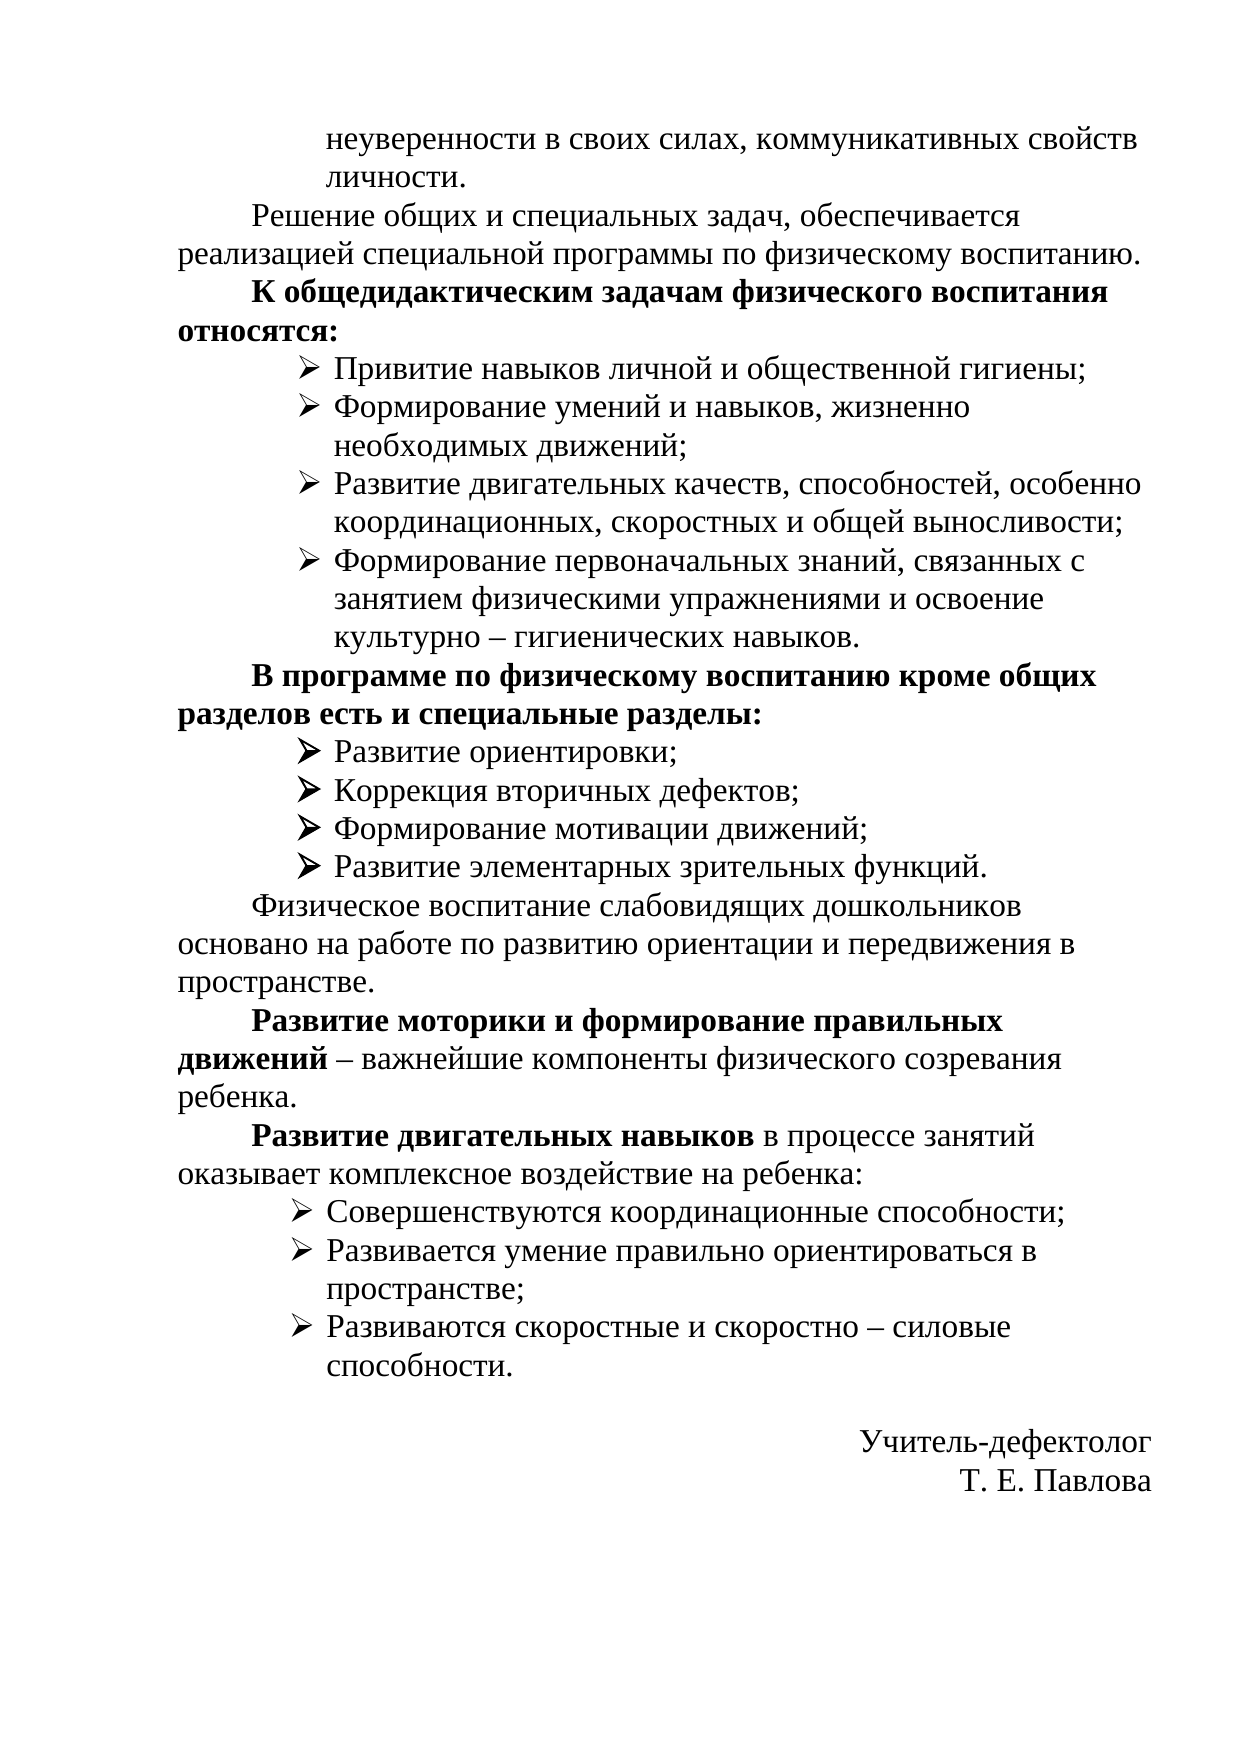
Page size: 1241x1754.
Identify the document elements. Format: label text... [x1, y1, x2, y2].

text К общедидактическим задачам физического воспитания относятся: [177, 271, 1152, 348]
list Формирование первоначальных знаний, связанных с занятием физическими упражнениями и освоение культурно – гигиенических навыков. [296, 540, 1152, 655]
list Развитие ориентировки; [296, 731, 1152, 770]
list Привитие навыков личной и общественной гигиены; [296, 348, 1152, 386]
list Развивается умение правильно ориентироваться в пространстве; [288, 1230, 1152, 1306]
list Формирование мотивации движений; [296, 808, 1152, 846]
text В программе по физическому воспитанию кроме общих разделов есть и специальные разделы: [177, 655, 1152, 731]
list Коррекция вторичных дефектов; [296, 770, 1152, 808]
text Физическое воспитание слабовидящих дошкольников основано на работе по развитию ориентации и передвижения в пространстве. [177, 885, 1152, 1000]
text Развитие моторики и формирование правильных движений – важнейшие компоненты физического созревания ребенка. [177, 1000, 1152, 1115]
text Решение общих и специальных задач, обеспечивается реализацией специальной программы по физическому воспитанию. [177, 195, 1152, 271]
list Развитие двигательных качеств, способностей, особенно координационных, скоростных и общей выносливости; [296, 463, 1152, 540]
text Развитие двигательных навыков в процессе занятий оказывает комплексное воздействие на ребенка: [177, 1115, 1152, 1191]
list Развиваются скоростные и скоростно – силовые способности. [288, 1306, 1152, 1383]
list Формирование умений и навыков, жизненно необходимых движений; [296, 386, 1152, 463]
text Учитель-дефектолог [177, 1421, 1152, 1460]
text Т. Е. Павлова [177, 1460, 1152, 1498]
list Совершенствуются координационные способности; [288, 1191, 1152, 1230]
list Развитие элементарных зрительных функций. [296, 846, 1152, 885]
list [288, 118, 1152, 195]
